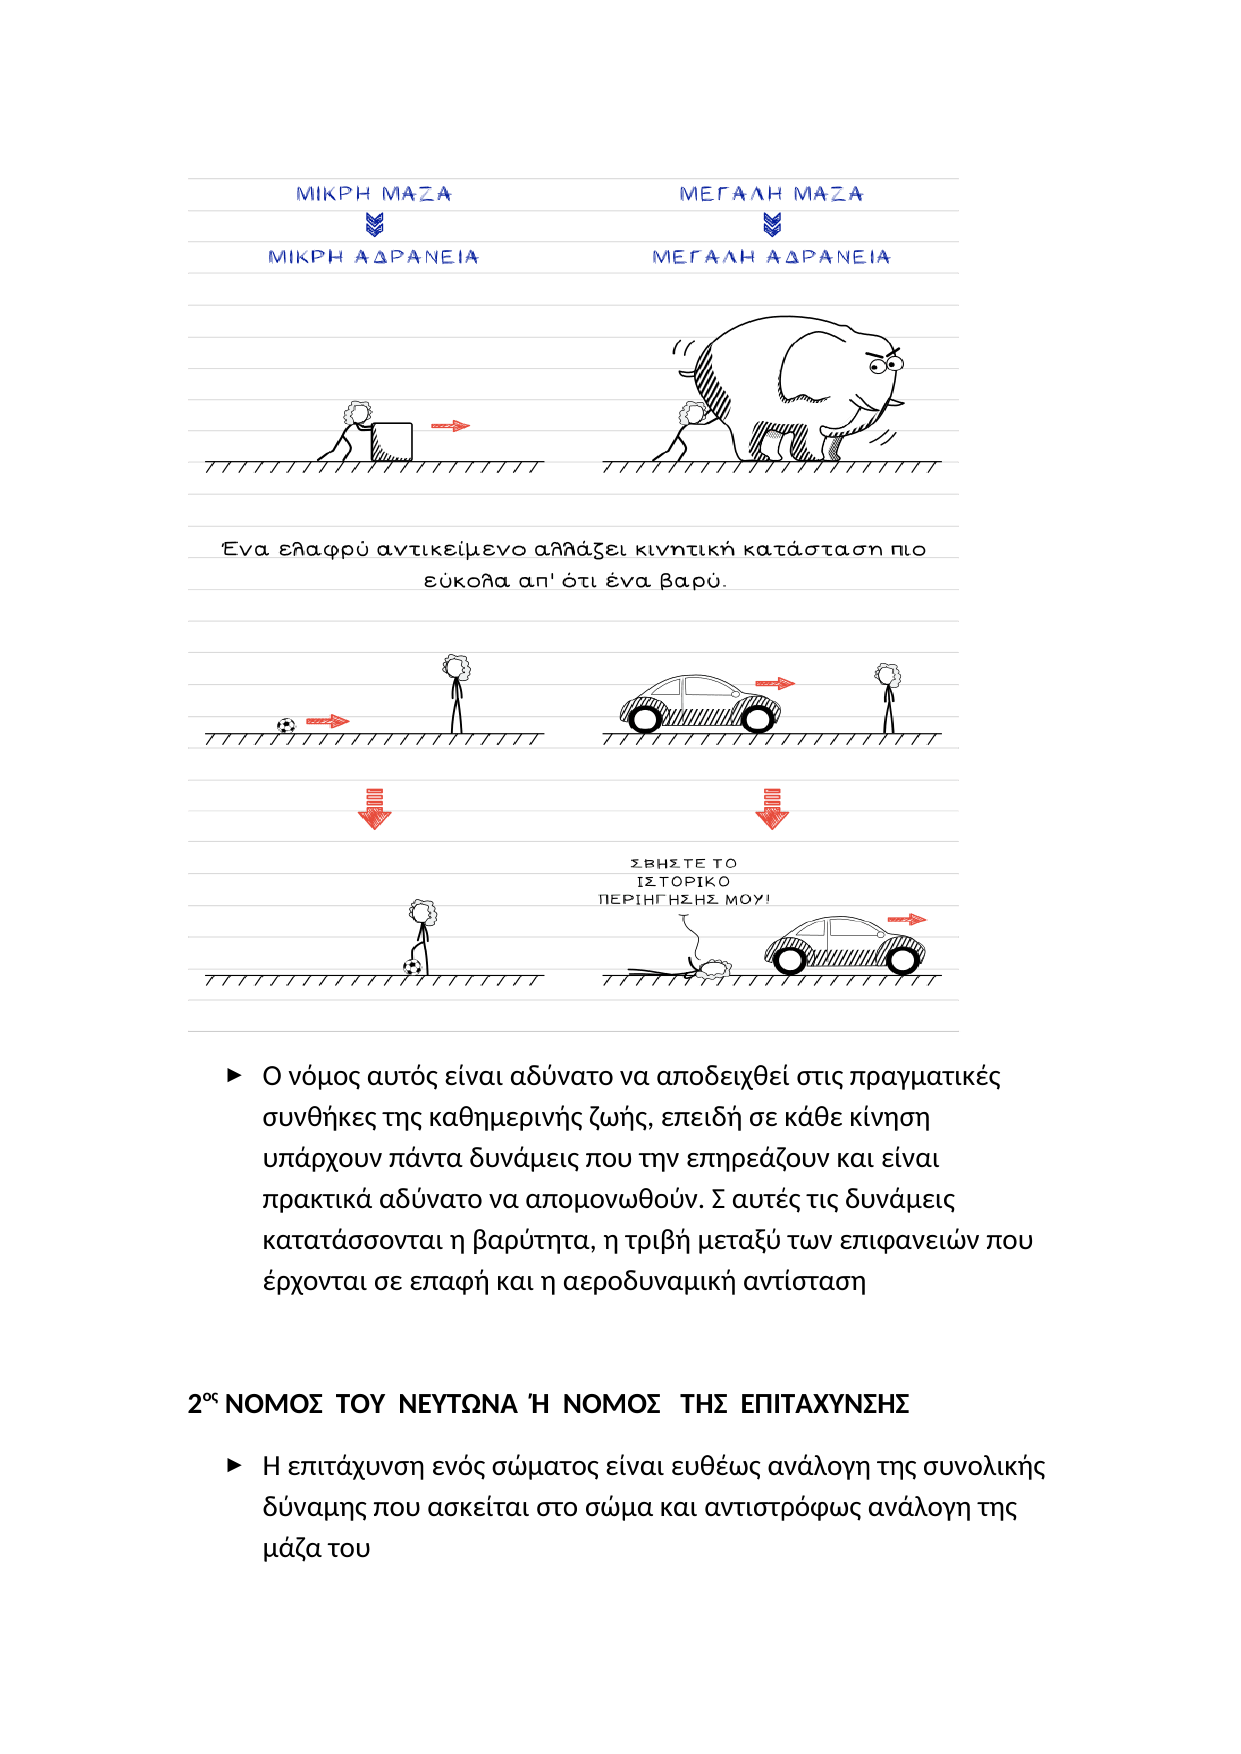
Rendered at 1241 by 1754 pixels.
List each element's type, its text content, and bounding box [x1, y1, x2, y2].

list Ο νόμος αυτός είναι αδύνατο να αποδειχθεί στις πραγματικές συνθήκες της καθημερινής ζωής, επειδή σε κάθε κίνηση υπάρχουν πάντα δυνάμεις που την επηρεάζουν και είναι πρακτικά αδύνατο να απομονωθούν. Σ αυτές τις δυνάμεις κατατάσσονται η βαρύτητα, η τριβή μεταξύ των επιφανειών που έρχονται σε επαφή και η αεροδυναμική αντίσταση [225, 1057, 1053, 1297]
list Η επιτάχυνση ενός σώματος είναι ευθέως ανάλογη της συνολικής δύναμης που ασκείται στο σώμα και αντιστρόφως ανάλογη της μάζα του [225, 1447, 1053, 1564]
picture [187, 150, 961, 1032]
text 2ος ΝΟΜΟΣ ΤΟΥ ΝΕΥΤΩΝΑ Ή ΝΟΜΟΣ ΤΗΣ ΕΠΙΤΑΧΥΝΣΗΣ [187, 1385, 1053, 1421]
